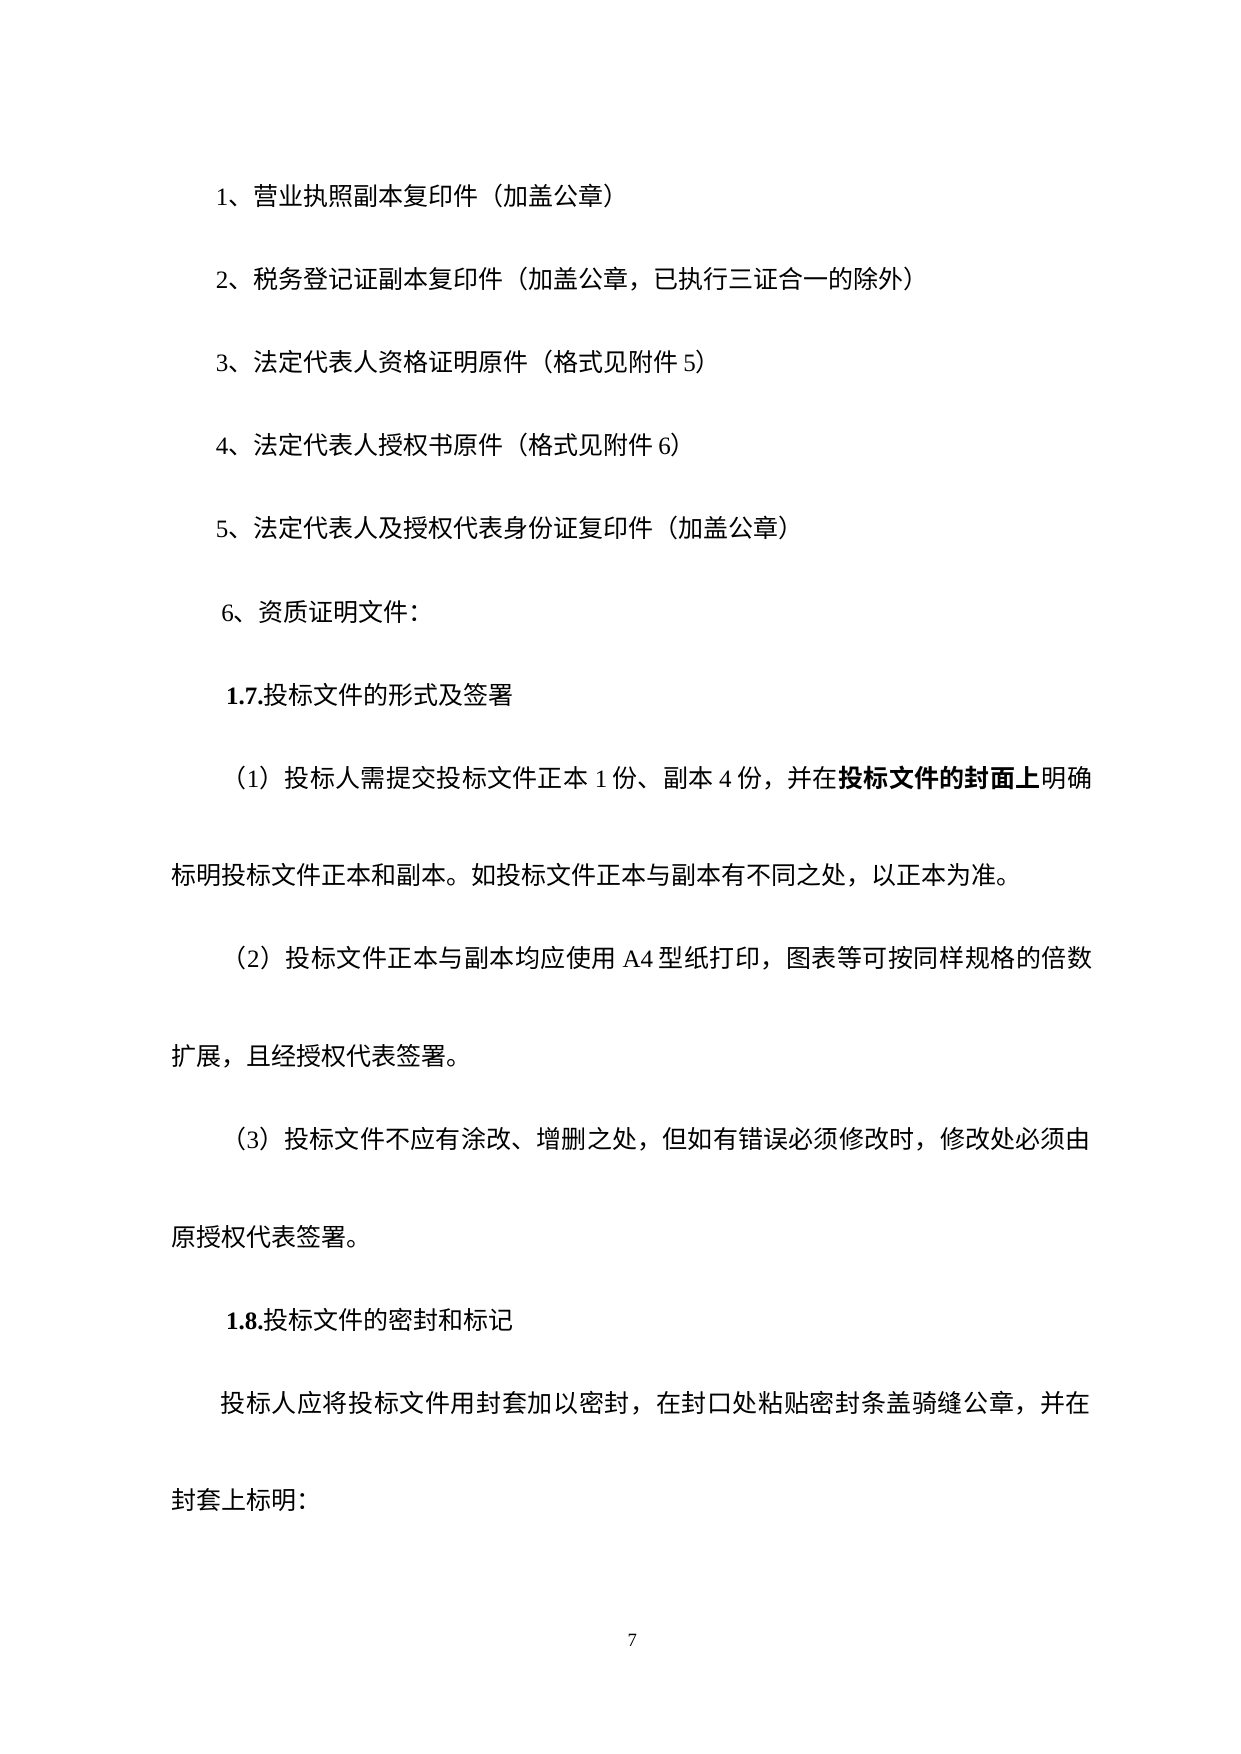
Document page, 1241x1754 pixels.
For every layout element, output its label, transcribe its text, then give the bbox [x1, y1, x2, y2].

text 投标人应将投标文件用封套加以密封，在封口处粘贴密封条盖骑缝公章，并在封套上标明： [171, 1369, 1092, 1531]
text 1、营业执照副本复印件（加盖公章） [171, 162, 1092, 227]
text 6、资质证明文件： [171, 578, 1092, 643]
text 5、法定代表人及授权代表身份证复印件（加盖公章） [171, 494, 1092, 559]
text 1.7.投标文件的形式及签署 [171, 661, 1092, 726]
text （1）投标人需提交投标文件正本1份、副本4份，并在投标文件的封面上明确标明投标文件正本和副本。如投标文件正本与副本有不同之处，以正本为准。 [171, 744, 1092, 906]
text （2）投标文件正本与副本均应使用A4型纸打印，图表等可按同样规格的倍数扩展，且经授权代表签署。 [171, 924, 1092, 1087]
text 1.8.投标文件的密封和标记 [171, 1286, 1092, 1351]
text 4、法定代表人授权书原件（格式见附件6） [171, 411, 1092, 476]
text 2、税务登记证副本复印件（加盖公章，已执行三证合一的除外） [171, 245, 1092, 310]
text 3、法定代表人资格证明原件（格式见附件5） [171, 328, 1092, 393]
text （3）投标文件不应有涂改、增删之处，但如有错误必须修改时，修改处必须由原授权代表签署。 [171, 1105, 1092, 1268]
